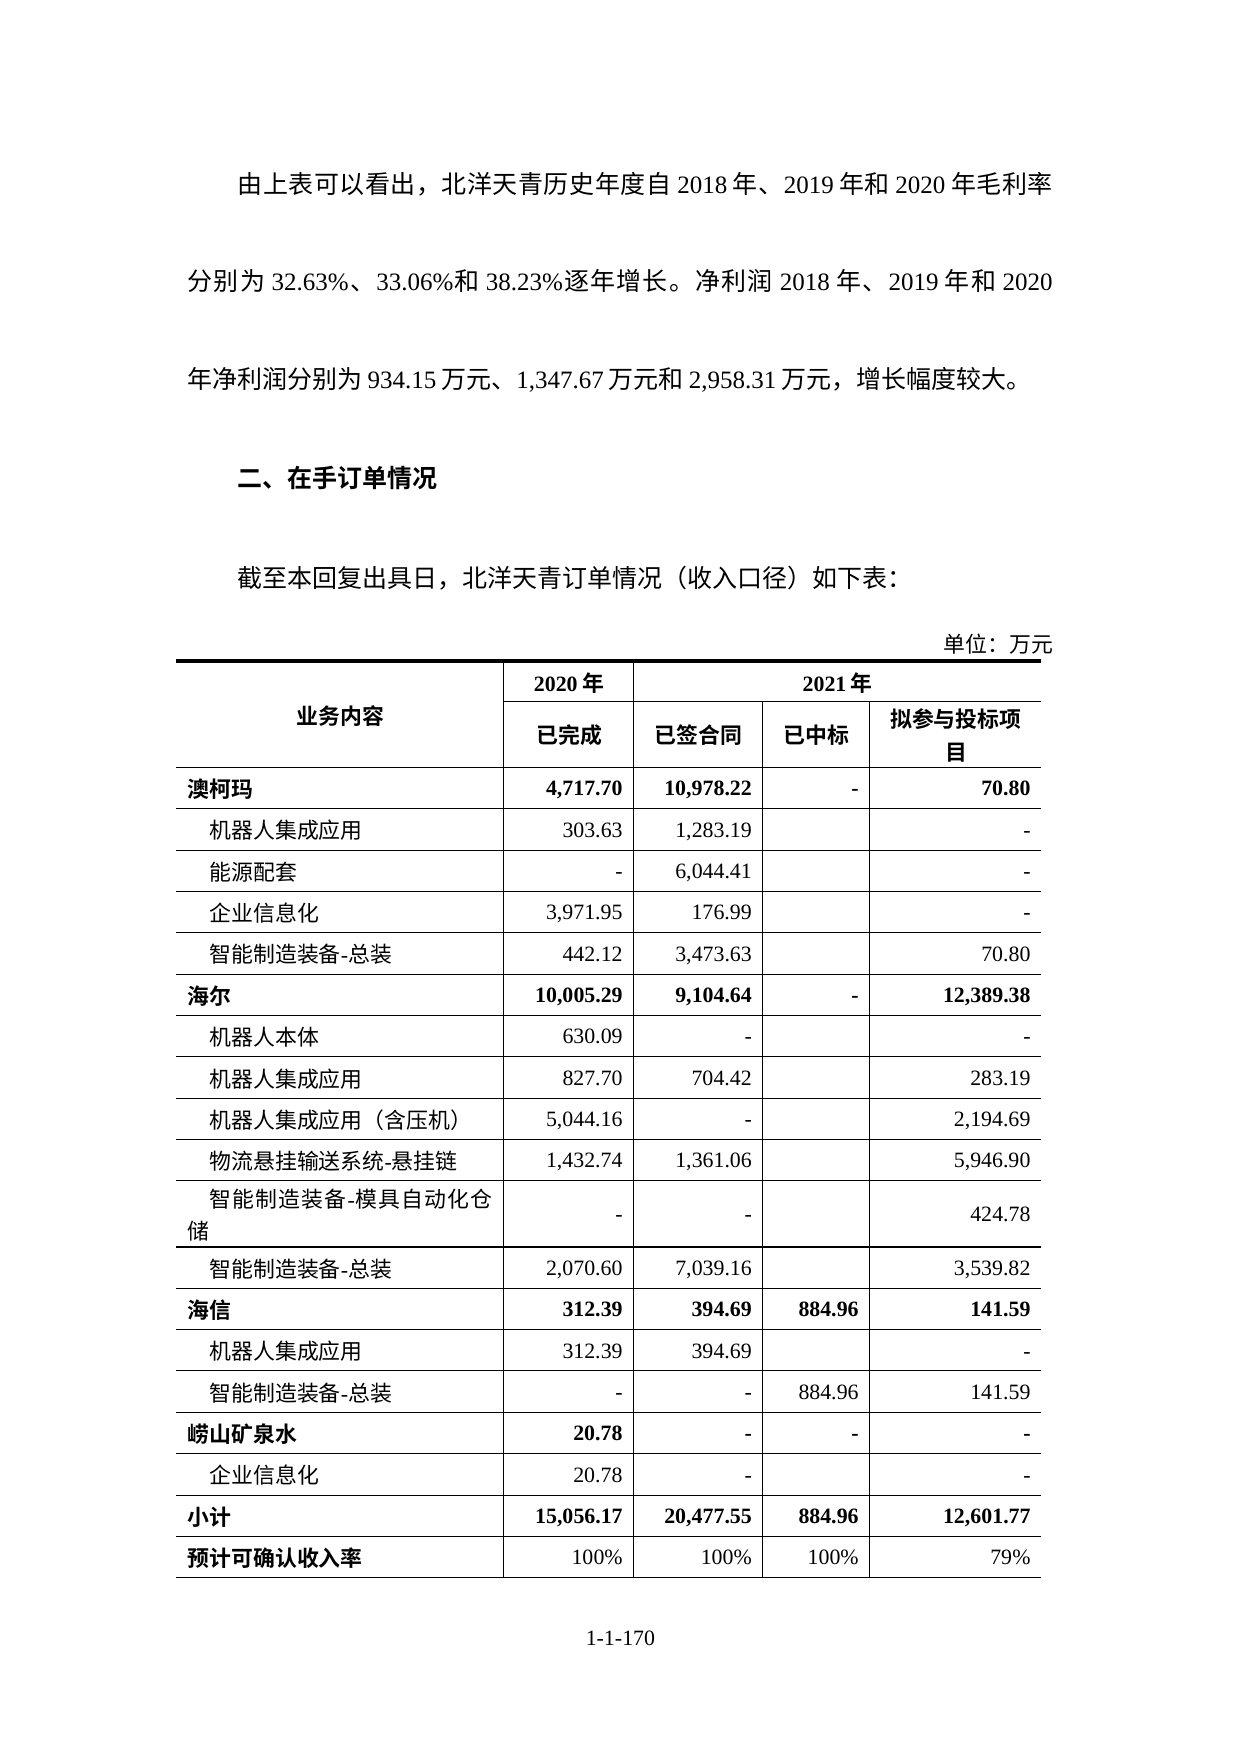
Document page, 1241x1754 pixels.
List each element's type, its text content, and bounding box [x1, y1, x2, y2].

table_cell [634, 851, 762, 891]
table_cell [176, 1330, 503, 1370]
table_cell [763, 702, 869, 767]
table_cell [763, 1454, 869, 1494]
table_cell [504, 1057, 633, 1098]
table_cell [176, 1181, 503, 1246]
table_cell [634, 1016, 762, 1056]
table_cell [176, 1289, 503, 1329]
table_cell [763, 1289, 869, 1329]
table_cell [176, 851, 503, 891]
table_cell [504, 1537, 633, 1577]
text 截至本回复出具日，北洋天青订单情况（收入口径）如下表： [187, 544, 1053, 609]
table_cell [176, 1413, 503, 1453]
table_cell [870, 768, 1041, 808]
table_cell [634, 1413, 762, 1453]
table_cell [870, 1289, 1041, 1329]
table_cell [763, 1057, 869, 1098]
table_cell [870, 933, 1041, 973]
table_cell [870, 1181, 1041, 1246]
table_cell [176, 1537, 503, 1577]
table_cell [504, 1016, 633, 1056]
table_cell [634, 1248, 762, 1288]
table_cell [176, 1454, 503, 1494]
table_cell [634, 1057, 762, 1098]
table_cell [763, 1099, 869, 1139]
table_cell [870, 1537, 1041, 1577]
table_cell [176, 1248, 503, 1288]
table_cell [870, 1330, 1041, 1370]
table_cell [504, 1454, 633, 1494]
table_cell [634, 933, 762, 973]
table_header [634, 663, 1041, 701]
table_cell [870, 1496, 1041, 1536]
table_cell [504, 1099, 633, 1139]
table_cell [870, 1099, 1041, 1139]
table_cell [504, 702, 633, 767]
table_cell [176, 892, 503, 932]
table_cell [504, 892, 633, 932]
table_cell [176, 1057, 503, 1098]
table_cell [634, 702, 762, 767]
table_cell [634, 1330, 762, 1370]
text 单位：万元 [187, 627, 1053, 659]
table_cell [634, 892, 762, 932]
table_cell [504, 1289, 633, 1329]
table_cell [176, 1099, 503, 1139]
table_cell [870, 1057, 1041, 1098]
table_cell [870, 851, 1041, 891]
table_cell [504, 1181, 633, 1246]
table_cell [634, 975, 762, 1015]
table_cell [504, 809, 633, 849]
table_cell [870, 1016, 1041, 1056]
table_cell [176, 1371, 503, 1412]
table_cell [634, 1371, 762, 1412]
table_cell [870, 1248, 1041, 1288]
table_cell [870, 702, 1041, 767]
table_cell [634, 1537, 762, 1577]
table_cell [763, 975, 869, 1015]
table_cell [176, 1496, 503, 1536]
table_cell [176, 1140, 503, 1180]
text 由上表可以看出，北洋天青历史年度自2018年、2019年和2020年毛利率分别为32.63%、33.06%和38.23%逐年增长。净利润2018年、2019年和2020年净利润分别为934.15万元、1,347.67万元和2,958.31万元，增长幅度较大。 [187, 150, 1053, 410]
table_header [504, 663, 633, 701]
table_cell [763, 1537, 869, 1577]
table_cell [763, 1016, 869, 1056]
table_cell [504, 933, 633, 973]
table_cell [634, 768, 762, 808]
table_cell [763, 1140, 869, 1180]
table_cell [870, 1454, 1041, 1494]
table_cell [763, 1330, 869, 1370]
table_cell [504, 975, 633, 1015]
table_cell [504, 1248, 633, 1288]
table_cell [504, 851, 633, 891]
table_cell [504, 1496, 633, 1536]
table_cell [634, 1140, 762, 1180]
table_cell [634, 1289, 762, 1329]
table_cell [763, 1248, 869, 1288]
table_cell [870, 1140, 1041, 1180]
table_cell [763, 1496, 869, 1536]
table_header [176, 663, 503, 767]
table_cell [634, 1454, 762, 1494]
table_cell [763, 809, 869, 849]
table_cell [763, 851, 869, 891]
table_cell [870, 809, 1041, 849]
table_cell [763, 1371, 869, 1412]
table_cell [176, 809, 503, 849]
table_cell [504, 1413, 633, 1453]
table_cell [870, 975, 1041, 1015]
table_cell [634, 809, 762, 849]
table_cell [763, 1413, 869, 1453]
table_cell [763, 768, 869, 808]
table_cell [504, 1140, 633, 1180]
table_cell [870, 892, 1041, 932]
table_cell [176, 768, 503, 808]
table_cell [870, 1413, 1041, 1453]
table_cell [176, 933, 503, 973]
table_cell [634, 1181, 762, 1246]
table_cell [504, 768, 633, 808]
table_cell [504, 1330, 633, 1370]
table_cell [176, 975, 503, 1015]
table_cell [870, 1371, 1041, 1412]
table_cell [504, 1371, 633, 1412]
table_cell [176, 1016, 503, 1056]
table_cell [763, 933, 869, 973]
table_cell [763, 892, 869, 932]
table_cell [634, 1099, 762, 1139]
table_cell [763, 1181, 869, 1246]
text 二、在手订单情况 [187, 444, 1053, 509]
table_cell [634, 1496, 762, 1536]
